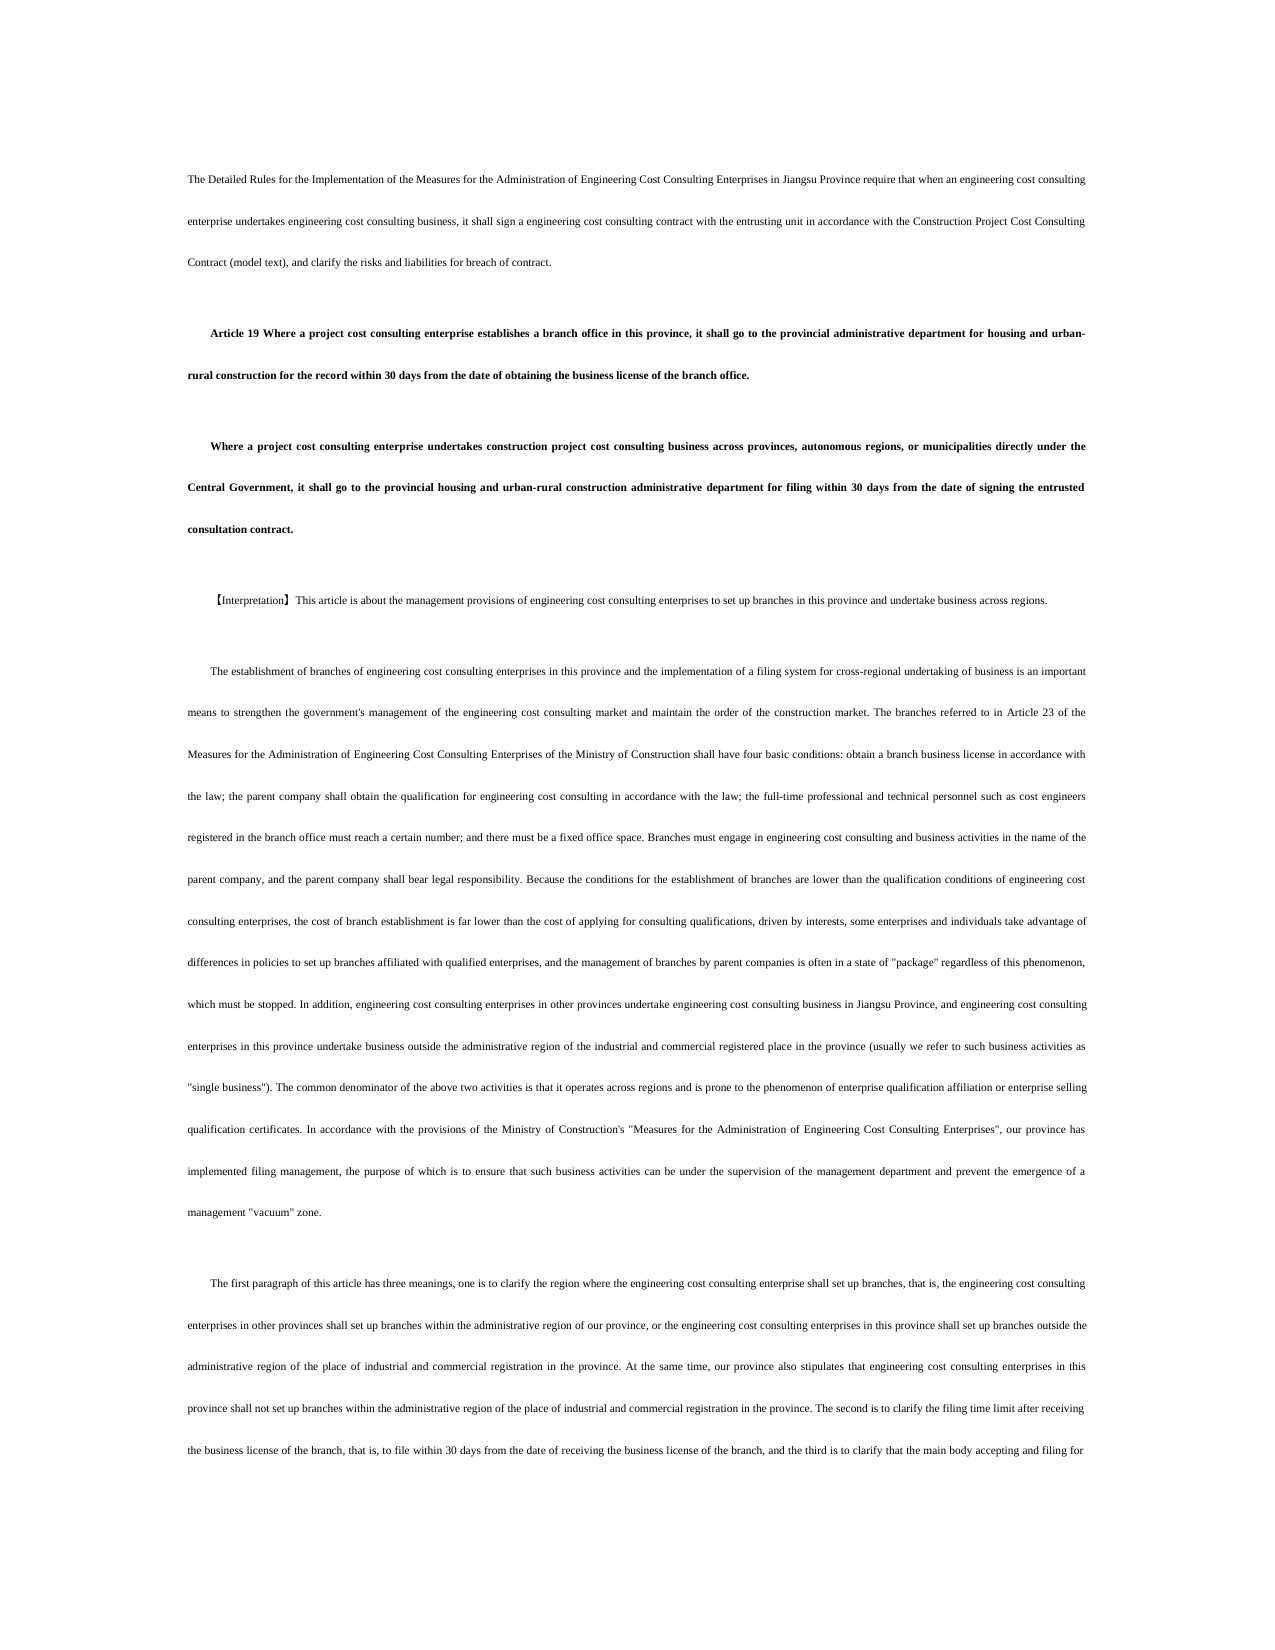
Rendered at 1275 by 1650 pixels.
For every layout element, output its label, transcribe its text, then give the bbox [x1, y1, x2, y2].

text Article 19 Where a project cost consulting enterprise establishes a branch office in this province, it shall go to the provincial administrative department for housing and urban-rural construction for the record within 30 days from the date of obtaining the business license of the branch office. [187, 304, 1088, 387]
text 【Interpretation】This article is about the management provisions of engineering cost consulting enterprises to set up branches in this province and undertake business across regions. [187, 571, 1088, 612]
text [187, 150, 1088, 275]
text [187, 1254, 1088, 1462]
text Where a project cost consulting enterprise undertakes construction project cost consulting business across provinces, autonomous regions, or municipalities directly under the Central Government, it shall go to the provincial housing and urban-rural construction administrative department for filing within 30 days from the date of signing the entrusted consultation contract. [187, 417, 1088, 542]
text The establishment of branches of engineering cost consulting enterprises in this province and the implementation of a filing system for cross-regional undertaking of business is an important means to strengthen the government's management of the engineering cost consulting market and maintain the order of the construction market. The branches referred to in Article 23 of the Measures for the Administration of Engineering Cost Consulting Enterprises of the Ministry of Construction shall have four basic conditions: obtain a branch business license in accordance with the law; the parent company shall obtain the qualification for engineering cost consulting in accordance with the law; the full-time professional and technical personnel such as cost engineers registered in the branch office must reach a certain number; and there must be a fixed office space. Branches must engage in engineering cost consulting and business activities in the name of the parent company, and the parent company shall bear legal responsibility. Because the conditions for the establishment of branches are lower than the qualification conditions of engineering cost consulting enterprises, the cost of branch establishment is far lower than the cost of applying for consulting qualifications, driven by interests, some enterprises and individuals take advantage of differences in policies to set up branches affiliated with qualified enterprises, and the management of branches by parent companies is often in a state of "package" regardless of this phenomenon, which must be stopped. In addition, engineering cost consulting enterprises in other provinces undertake engineering cost consulting business in Jiangsu Province, and engineering cost consulting enterprises in this province undertake business outside the administrative region of the industrial and commercial registered place in the province (usually we refer to such business activities as "single business"). The common denominator of the above two activities is that it operates across regions and is prone to the phenomenon of enterprise qualification affiliation or enterprise selling qualification certificates. In accordance with the provisions of the Ministry of Construction's "Measures for the Administration of Engineering Cost Consulting Enterprises", our province has implemented filing management, the purpose of which is to ensure that such business activities can be under the supervision of the management department and prevent the emergence of a management "vacuum" zone. [187, 642, 1088, 1225]
